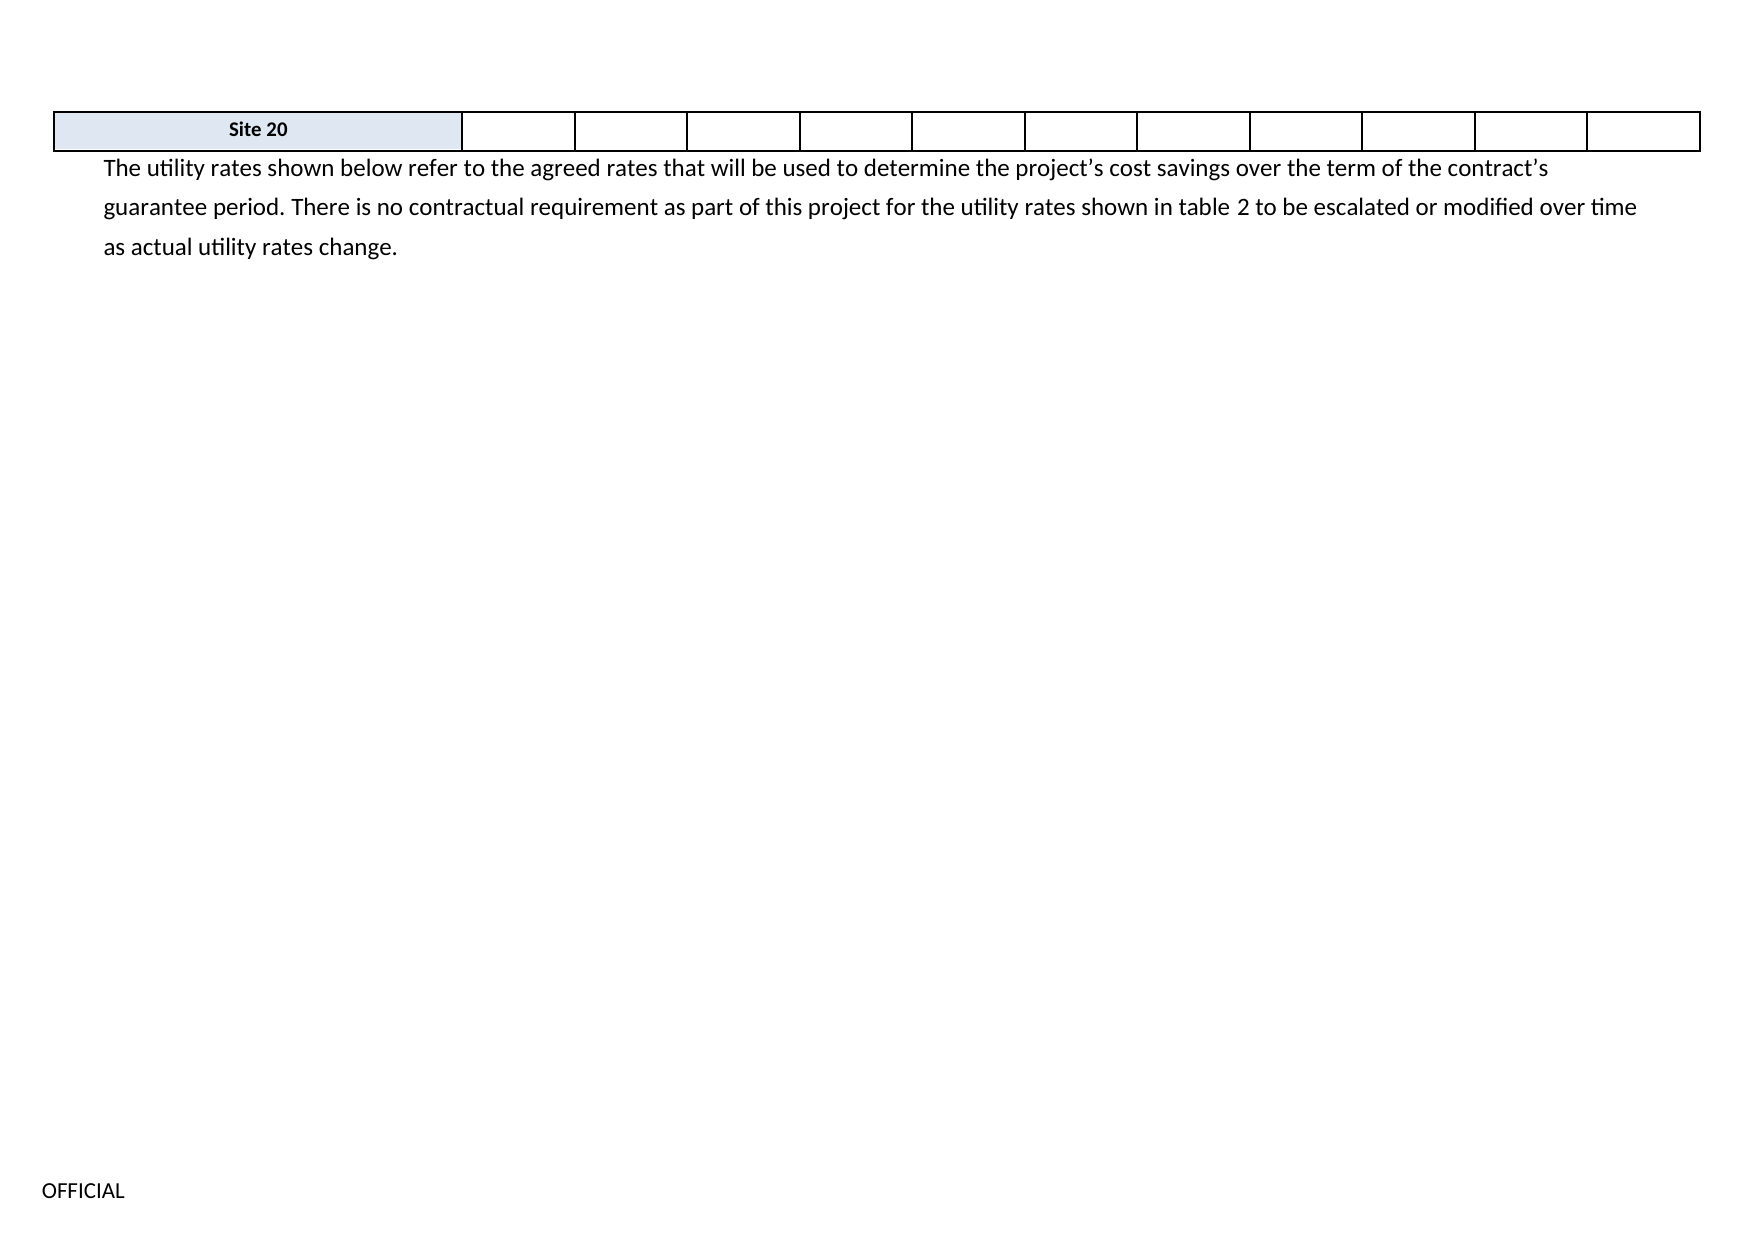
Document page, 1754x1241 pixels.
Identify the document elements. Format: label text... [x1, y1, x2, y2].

table_cell Site 20 [55, 113, 461, 149]
table_cell [688, 113, 799, 149]
table_cell [1138, 113, 1249, 149]
table_cell [913, 113, 1024, 149]
table_cell [1476, 113, 1586, 149]
table_cell [1026, 113, 1136, 149]
table_cell [576, 113, 686, 149]
table_cell [1363, 113, 1474, 149]
text The utility rates shown below refer to the agreed rates that will be used to determine the project’s cost savings over the term of the contract’s guarantee period. There is no contractual requirement as part of this project for the utility rates shown in table 2 to be escalated or modified over time as actual utility rates change. [103, 152, 1651, 261]
table_cell [1251, 113, 1361, 149]
table_cell [801, 113, 911, 149]
table_cell [1588, 113, 1699, 149]
table_cell [463, 113, 574, 149]
